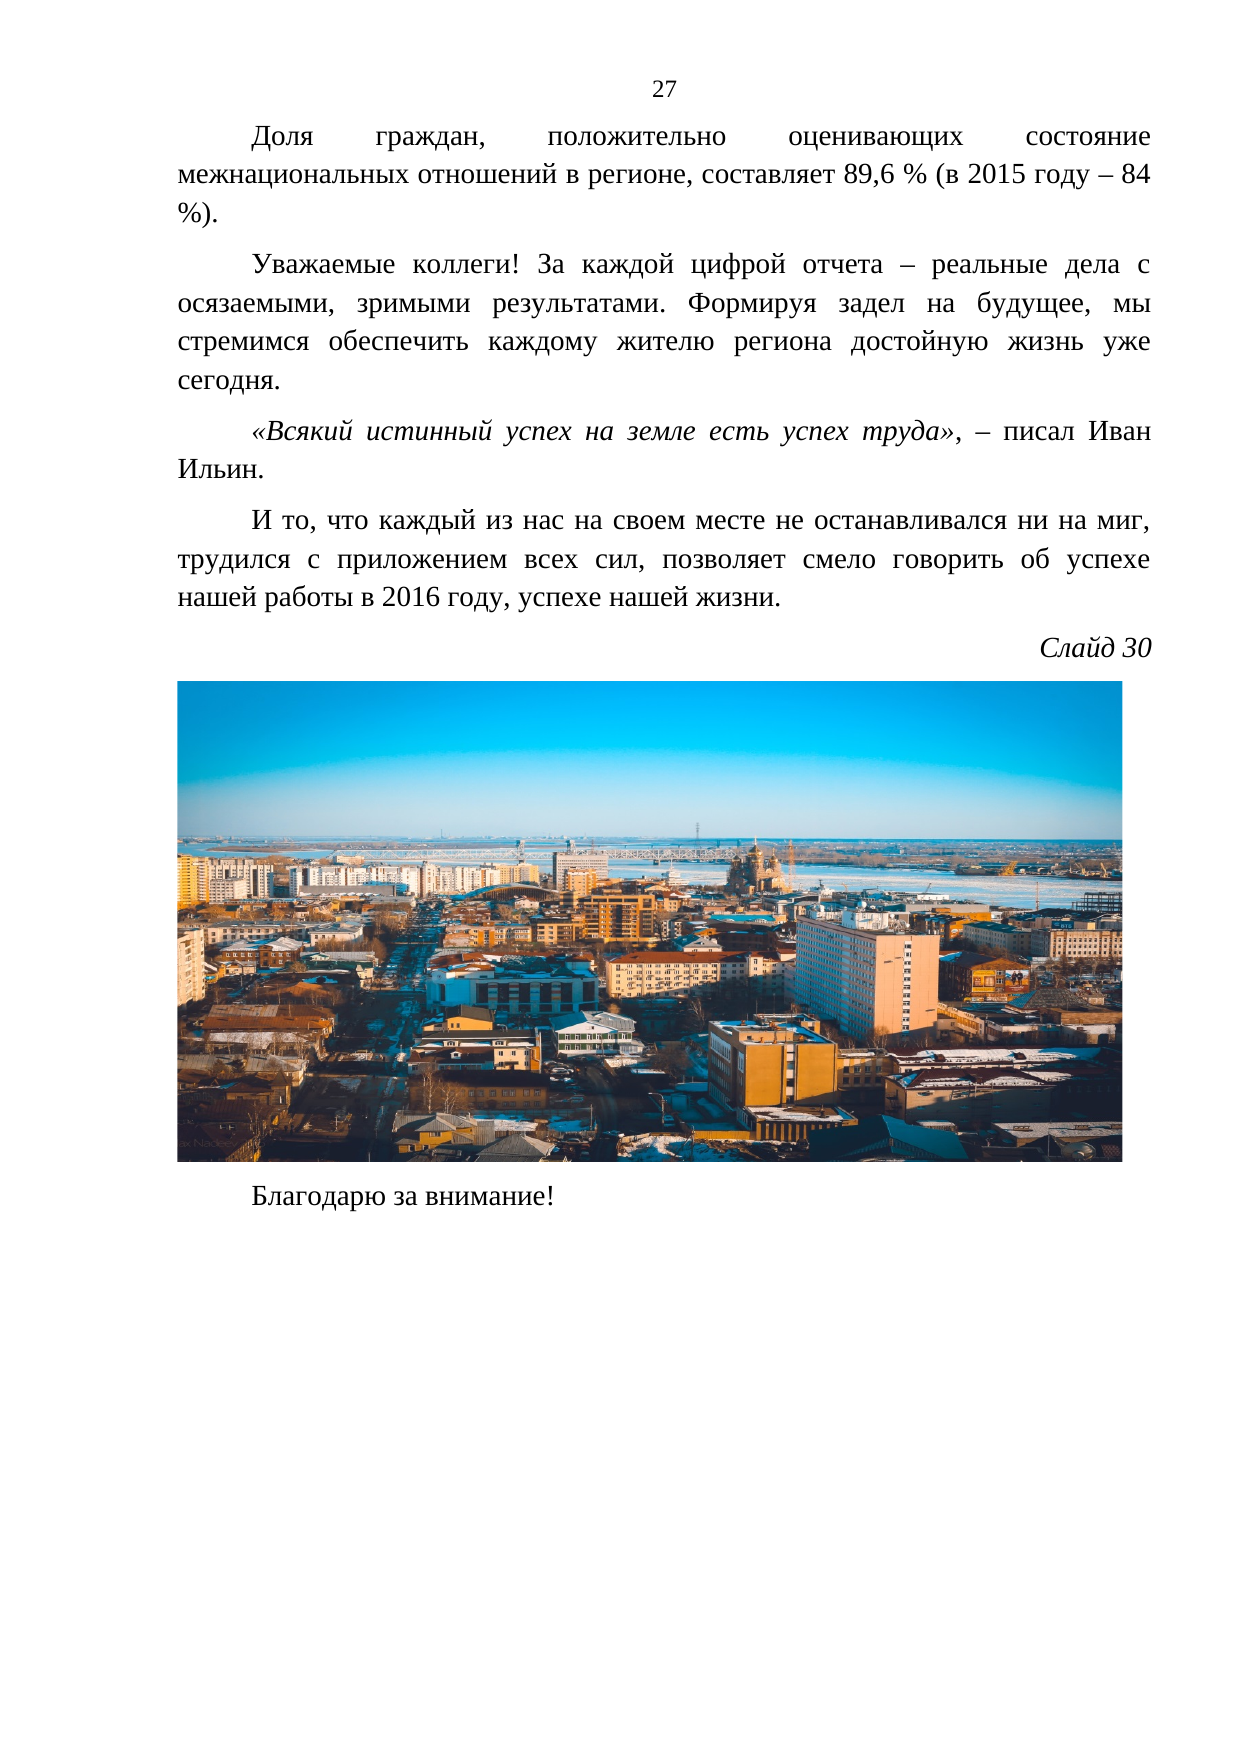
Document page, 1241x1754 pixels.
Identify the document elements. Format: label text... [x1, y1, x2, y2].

text И то, что каждый из нас на своем месте не останавливался ни на миг, трудился с приложением всех сил, позволяет смело говорить об успехе нашей работы в 2016 году, успехе нашей жизни. [177, 502, 1152, 613]
picture [177, 739, 1123, 1162]
text Слайд 30 [177, 631, 1152, 664]
text Доля граждан, положительно оценивающих состояние межнациональных отношений в регионе, составляет 89,6 % (в 2015 году – 84 %). [177, 118, 1152, 229]
text Уважаемые коллеги! За каждой цифрой отчета – реальные дела с осязаемыми, зримыми результатами. Формируя задел на будущее, мы стремимся обеспечить каждому жителю региона достойную жизнь уже сегодня. [177, 246, 1152, 395]
text «Всякий истинный успех на земле есть успех труда», – писал Иван Ильин. [177, 413, 1152, 485]
text Благодарю за внимание! [177, 1178, 1152, 1212]
